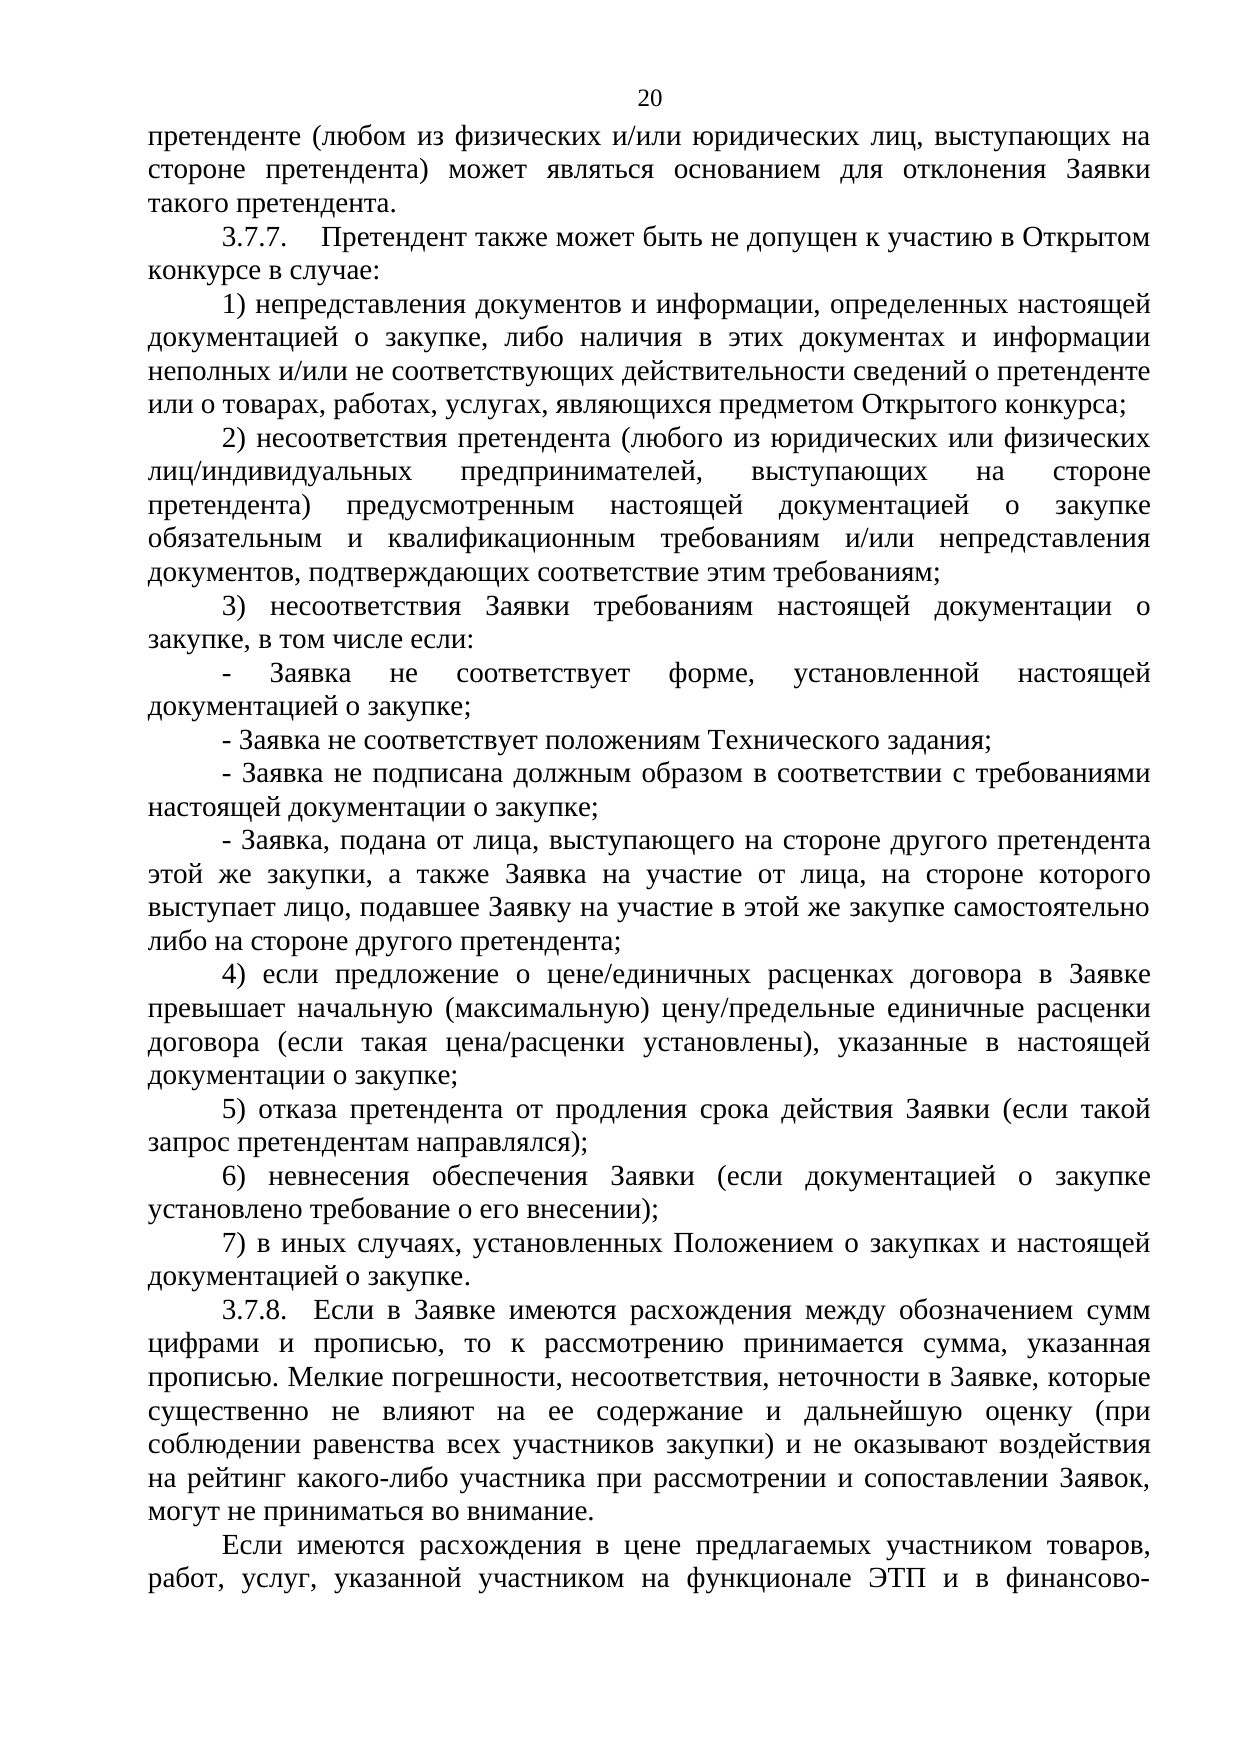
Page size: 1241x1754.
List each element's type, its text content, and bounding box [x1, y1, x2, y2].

text - Заявка не соответствует форме, установленной настоящей документацией о закупке; [148, 655, 1152, 722]
text 3) несоответствия Заявки требованиям настоящей документации о закупке, в том числе если: [148, 588, 1152, 655]
text - Заявка не подписана должным образом в соответствии с требованиями настоящей документации о закупке; [148, 755, 1152, 822]
text - Заявка, подана от лица, выступающего на стороне другого претендента этой же закупки, а также Заявка на участие от лица, на стороне которого выступает лицо, подавшее Заявку на участие в этой же закупке самостоятельно либо на стороне другого претендента; [148, 822, 1152, 957]
text 4) если предложение о цене/единичных расценках договора в Заявке превышает начальную (максимальную) цену/предельные единичные расценки договора (если такая цена/расценки установлены), указанные в настоящей документации о закупке; [148, 957, 1152, 1091]
text - Заявка не соответствует положениям Технического задания; [148, 722, 1152, 755]
text 6) невнесения обеспечения Заявки (если документацией о закупке установлено требование о его внесении); [148, 1158, 1152, 1225]
text 2) несоответствия претендента (любого из юридических или физических лиц/индивидуальных предпринимателей, выступающих на стороне претендента) предусмотренным настоящей документацией о закупке обязательным и квалификационным требованиям и/или непредставления документов, подтверждающих соответствие этим требованиям; [148, 420, 1152, 588]
text 1) непредставления документов и информации, определенных настоящей документацией о закупке, либо наличия в этих документах и информации неполных и/или не соответствующих действительности сведений о претенденте или о товарах, работах, услугах, являющихся предметом Открытого конкурса; [148, 286, 1152, 420]
text 7) в иных случаях, установленных Положением о закупках и настоящей документацией о закупке. [148, 1225, 1152, 1292]
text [148, 1527, 1152, 1594]
list Если в Заявке имеются расхождения между обозначением сумм цифрами и прописью, то к рассмотрению принимается сумма, указанная прописью. Мелкие погрешности, несоответствия, неточности в Заявке, которые существенно не влияют на ее содержание и дальнейшую оценку (при соблюдении равенства всех участников закупки) и не оказывают воздействия на рейтинг какого-либо участника при рассмотрении и сопоставлении Заявок, могут не приниматься во внимание. [148, 1292, 1152, 1527]
list Претендент также может быть не допущен к участию в Открытом конкурсе в случае: [148, 219, 1152, 286]
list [148, 118, 1152, 219]
text 5) отказа претендента от продления срока действия Заявки (если такой запрос претендентам направлялся); [148, 1091, 1152, 1158]
